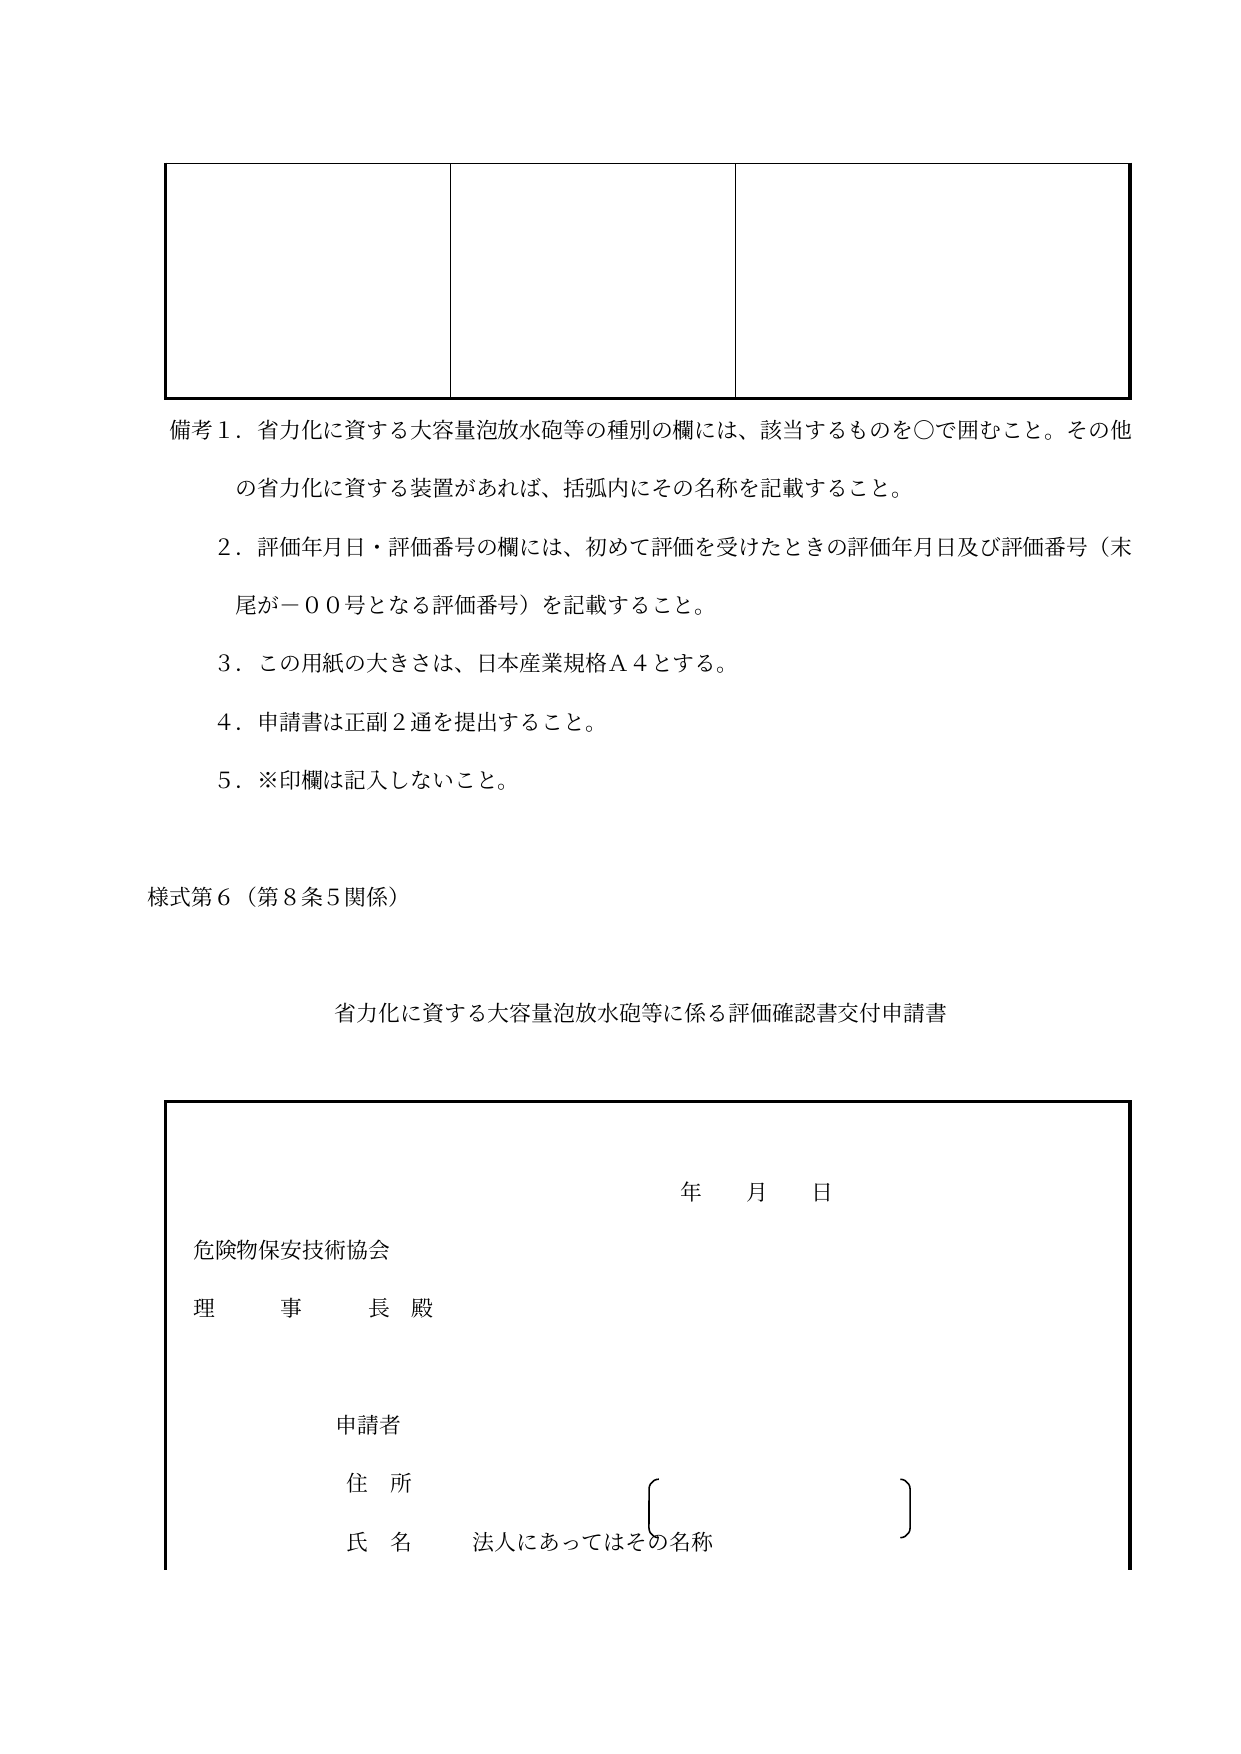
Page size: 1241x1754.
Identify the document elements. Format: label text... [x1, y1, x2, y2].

table_cell [167, 164, 450, 397]
text 様式第６（第８条５関係） [148, 867, 1134, 925]
text ２．評価年月日・評価番号の欄には、初めて評価を受けたときの評価年月日及び評価番号（末尾が－００号となる評価番号）を記載すること。 [213, 517, 1134, 633]
text ４．申請書は正副２通を提出すること。 [213, 692, 1134, 750]
table_cell [451, 164, 735, 397]
text ３．この用紙の大きさは、日本産業規格Ａ４とする。 [213, 633, 1134, 692]
table_cell [736, 164, 1128, 397]
text 省力化に資する大容量泡放水砲等に係る評価確認書交付申請書 [148, 983, 1134, 1042]
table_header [167, 1103, 1128, 1570]
text ５．※印欄は記入しないこと。 [213, 750, 1134, 808]
text 備考１．省力化に資する大容量泡放水砲等の種別の欄には、該当するものを○で囲むこと。その他の省力化に資する装置があれば、括弧内にその名称を記載すること。 [169, 400, 1134, 517]
